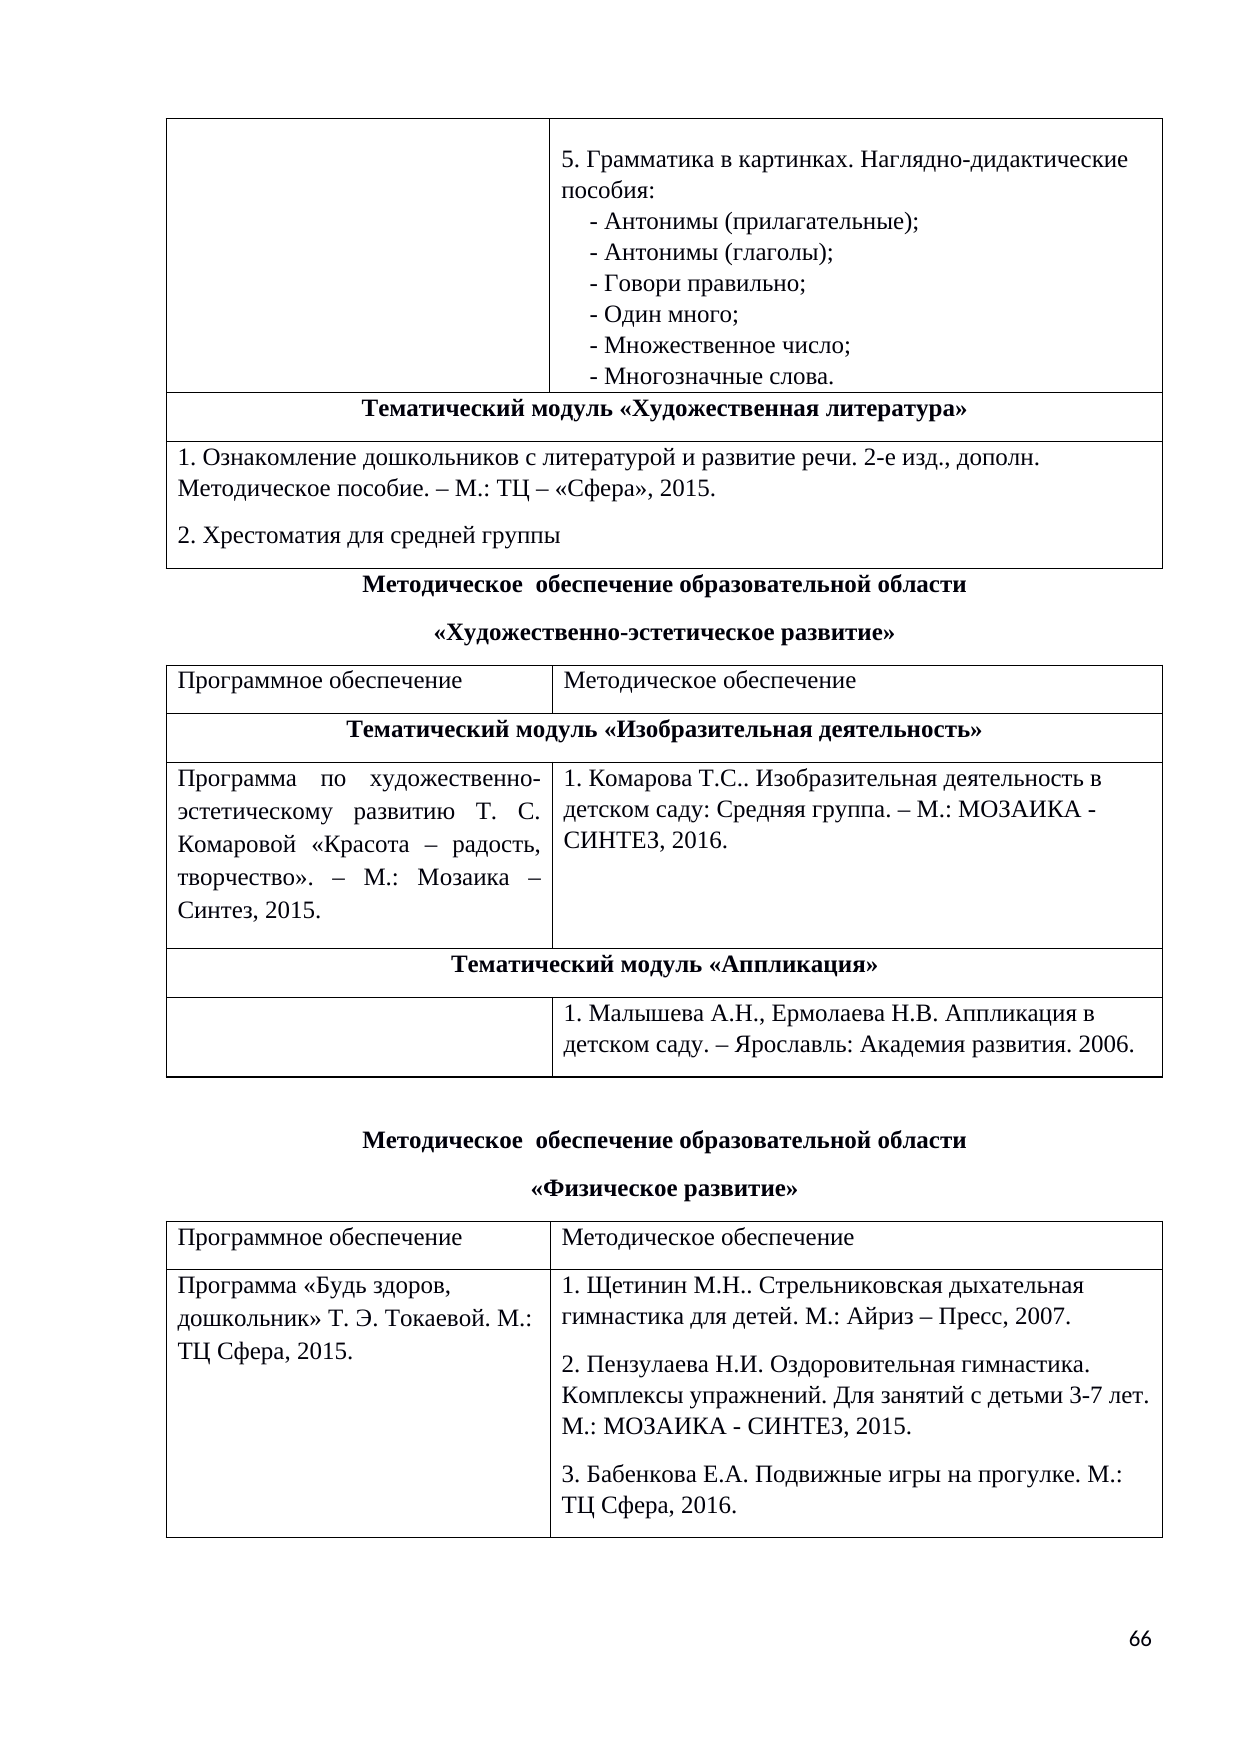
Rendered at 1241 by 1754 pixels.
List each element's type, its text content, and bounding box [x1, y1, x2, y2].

table_cell 1. Щетинин М.Н.. Стрельниковская дыхательная гимнастика для детей. М.: Айриз – Пресс, 2007. 2. Пензулаева Н.И. Оздоровительная гимнастика. Комплексы упражнений. Для занятий с детьми 3-7 лет. М.: МОЗАИКА - СИНТЕЗ, 2015. 3. Бабенкова Е.А. Подвижные игры на прогулке. М.: ТЦ Сфера, 2016. [551, 1270, 1162, 1537]
table_cell Программа «Будь здоров, дошкольник» Т. Э. Токаевой. М.: ТЦ Сфера, 2015. [167, 1270, 550, 1537]
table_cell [550, 119, 1162, 392]
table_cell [167, 119, 549, 392]
text «Физическое развитие» [177, 1173, 1152, 1202]
table_header Методическое обеспечение [551, 1222, 1162, 1269]
table_cell 1. Комарова Т.С.. Изобразительная деятельность в детском саду: Средняя группа. – М.: МОЗАИКА - СИНТЕЗ, 2016. [553, 763, 1162, 948]
table_cell Тематический модуль «Аппликация» [167, 949, 1162, 997]
table_cell 1. Малышева А.Н., Ермолаева Н.В. Аппликация в детском саду. – Ярославль: Академия развития. 2006. [553, 998, 1162, 1076]
table_header Программное обеспечение [167, 1222, 550, 1269]
text Методическое обеспечение образовательной области [177, 1125, 1152, 1154]
text Методическое обеспечение образовательной области [177, 569, 1152, 598]
table_cell Программа по художественно- эстетическому развитию Т. С. Комаровой «Красота – радость, творчество». – М.: Мозаика – Синтез, 2015. [167, 763, 552, 948]
text «Художественно-эстетическое развитие» [177, 617, 1152, 646]
table_cell [167, 998, 552, 1076]
table_cell 1. Ознакомление дошкольников с литературой и развитие речи. 2-е изд., дополн. Методическое пособие. – М.: ТЦ – «Сфера», 2015. 2. Хрестоматия для средней группы [167, 442, 1162, 568]
table_cell Тематический модуль «Изобразительная деятельность» [167, 714, 1162, 762]
table_header Программное обеспечение [167, 666, 552, 713]
table_header Методическое обеспечение [553, 666, 1162, 713]
table_cell Тематический модуль «Художественная литература» [167, 393, 1162, 441]
